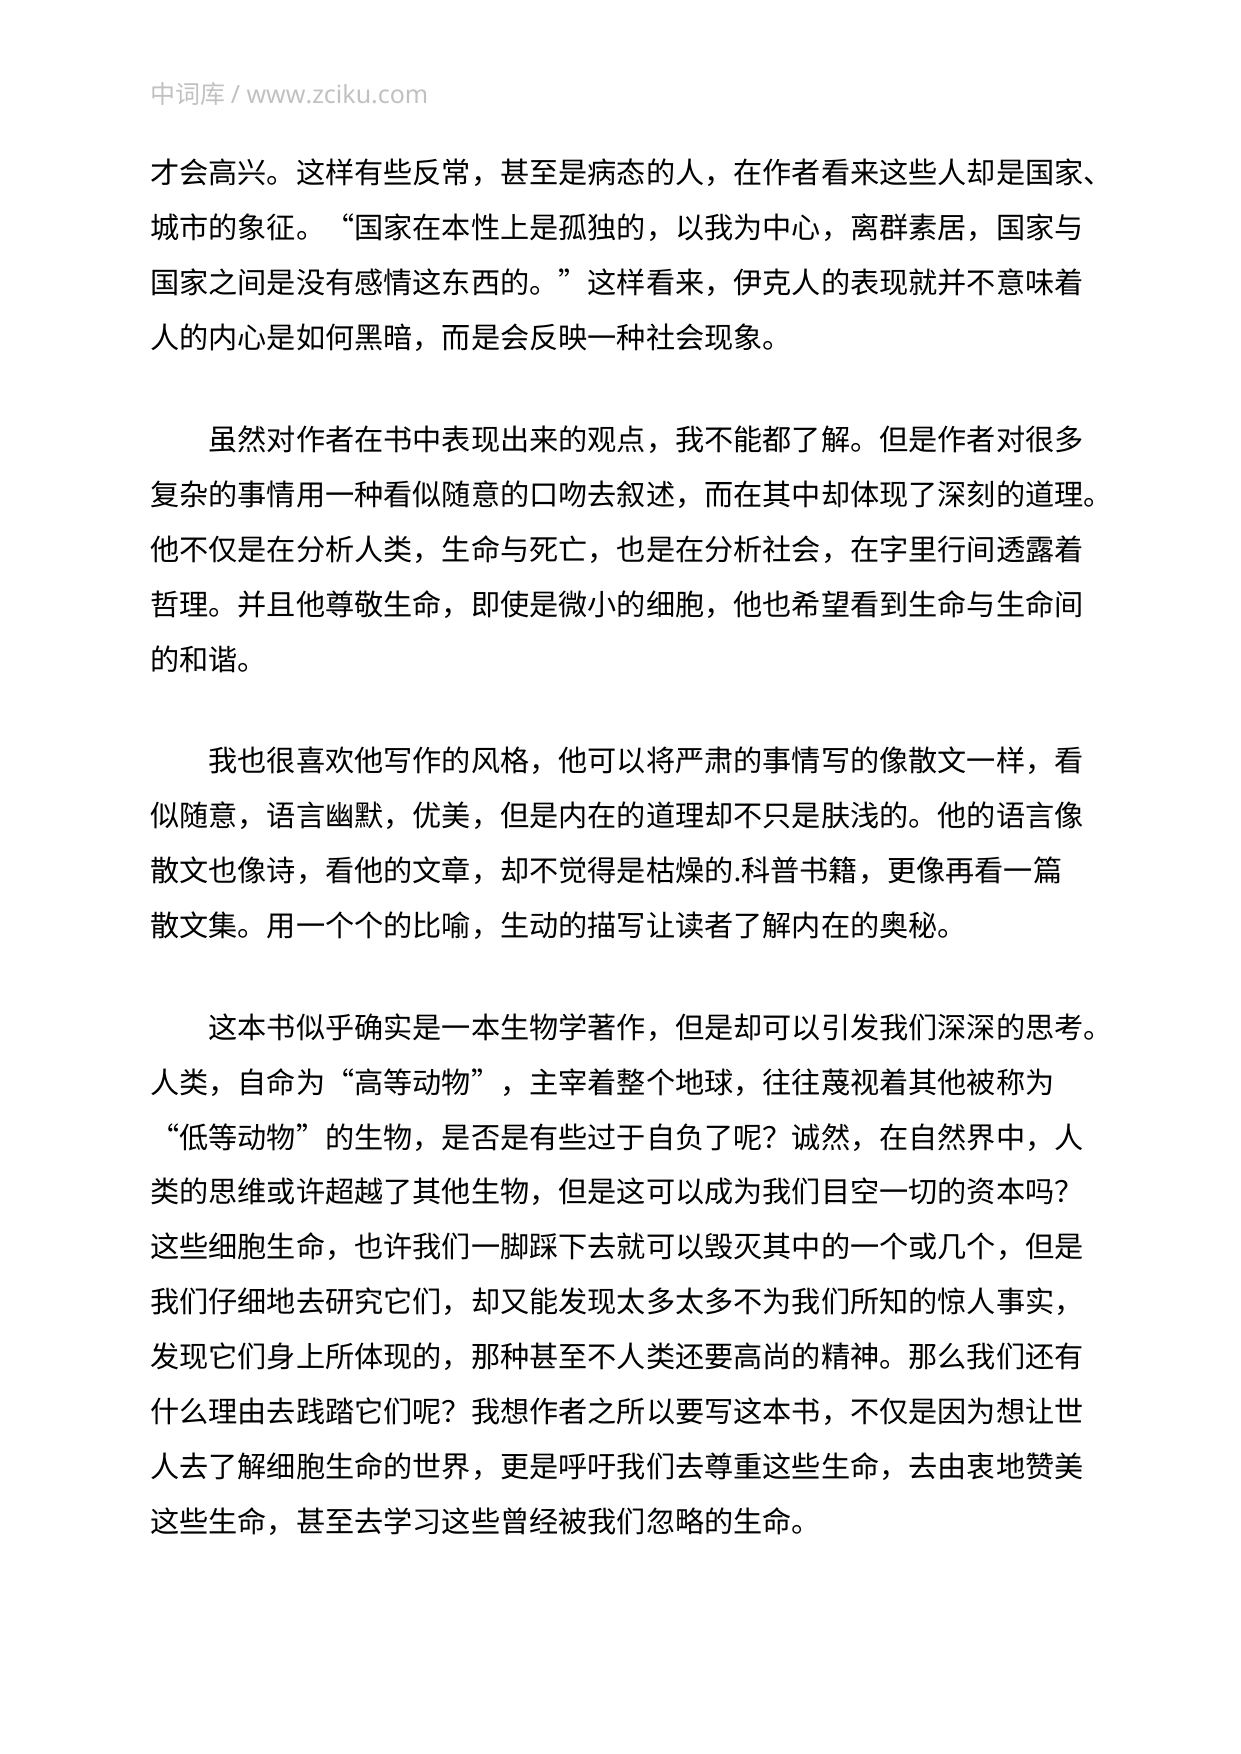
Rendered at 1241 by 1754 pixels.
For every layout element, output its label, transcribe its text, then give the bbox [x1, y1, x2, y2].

text 虽然对作者在书中表现出来的观点，我不能都了解。但是作者对很多复杂的事情用一种看似随意的口吻去叙述，而在其中却体现了深刻的道理。他不仅是在分析人类，生命与死亡，也是在分析社会，在字里行间透露着哲理。并且他尊敬生命，即使是微小的细胞，他也希望看到生命与生命间的和谐。 [150, 416, 1090, 678]
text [150, 150, 1090, 357]
text 我也很喜欢他写作的风格，他可以将严肃的事情写的像散文一样，看似随意，语言幽默，优美，但是内在的道理却不只是肤浅的。他的语言像散文也像诗，看他的文章，却不觉得是枯燥的.科普书籍，更像再看一篇散文集。用一个个的比喻，生动的描写让读者了解内在的奥秘。 [150, 738, 1090, 945]
text 这本书似乎确实是一本生物学著作，但是却可以引发我们深深的思考。人类，自命为“高等动物”，主宰着整个地球，往往蔑视着其他被称为“低等动物”的生物，是否是有些过于自负了呢？诚然，在自然界中，人类的思维或许超越了其他生物，但是这可以成为我们目空一切的资本吗？这些细胞生命，也许我们一脚踩下去就可以毁灭其中的一个或几个，但是我们仔细地去研究它们，却又能发现太多太多不为我们所知的惊人事实，发现它们身上所体现的，那种甚至不人类还要高尚的精神。那么我们还有什么理由去践踏它们呢？我想作者之所以要写这本书，不仅是因为想让世人去了解细胞生命的世界，更是呼吁我们去尊重这些生命，去由衷地赞美这些生命，甚至去学习这些曾经被我们忽略的生命。 [150, 1004, 1090, 1541]
